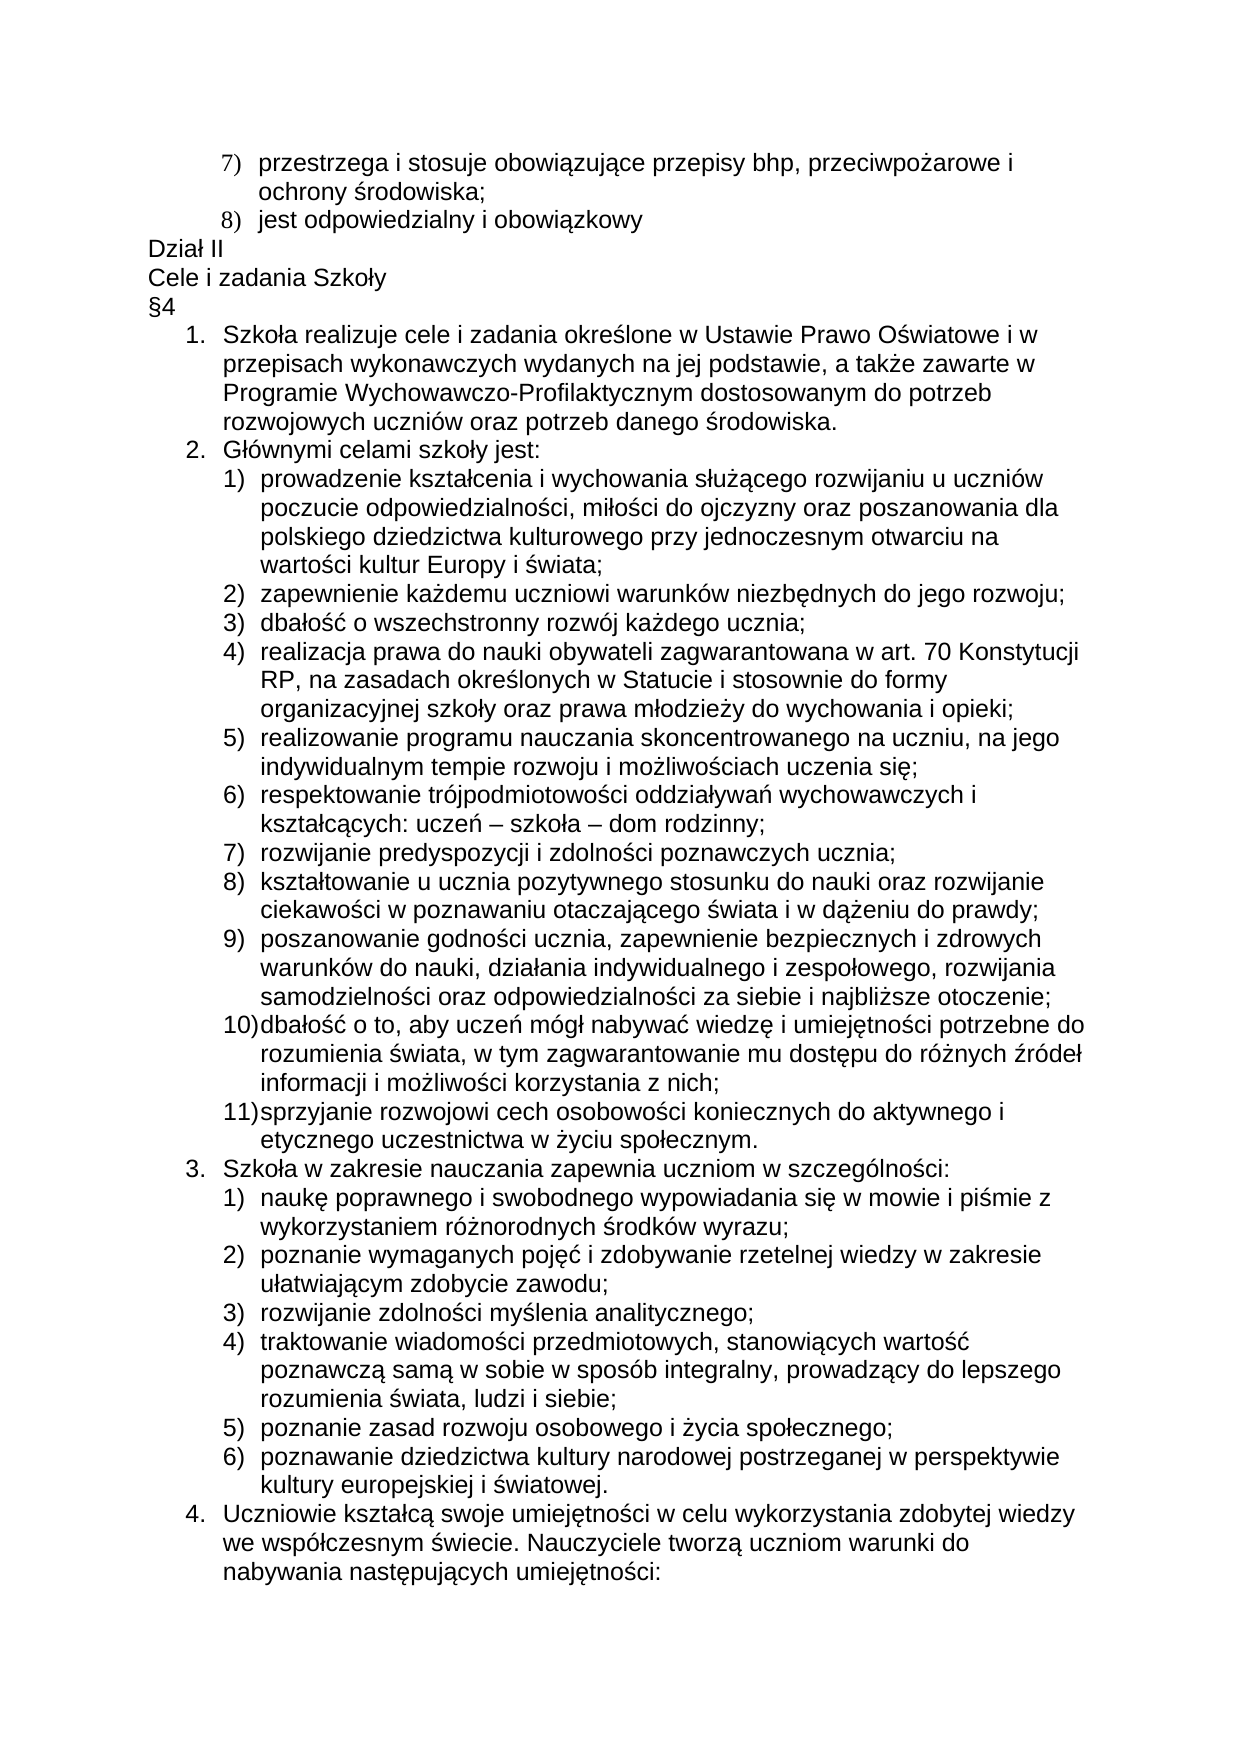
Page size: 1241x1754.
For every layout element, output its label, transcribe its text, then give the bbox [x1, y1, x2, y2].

list zapewnienie każdemu uczniowi warunków niezbędnych do jego rozwoju; [223, 579, 1093, 608]
list kształtowanie u ucznia pozytywnego stosunku do nauki oraz rozwijanie ciekawości w poznawaniu otaczającego świata i w dążeniu do prawdy; [223, 867, 1093, 924]
list poznawanie dziedzictwa kultury narodowej postrzeganej w perspektywie kultury europejskiej i światowej. [223, 1442, 1093, 1499]
list dbałość o to, aby uczeń mógł nabywać wiedzę i umiejętności potrzebne do rozumienia świata, w tym zagwarantowanie mu dostępu do różnych źródeł informacji i możliwości korzystania z nich; [223, 1010, 1093, 1097]
list rozwijanie predyspozycji i zdolności poznawczych ucznia; [223, 838, 1093, 867]
list Szkoła realizuje cele i zadania określone w Ustawie Prawo Oświatowe i w przepisach wykonawczych wydanych na jej podstawie, a także zawarte w Programie Wychowawczo-Profilaktycznym dostosowanym do potrzeb rozwojowych uczniów oraz potrzeb danego środowiska. [185, 320, 1093, 435]
list przestrzega i stosuje obowiązujące przepisy bhp, przeciwpożarowe i ochrony środowiska; [221, 148, 1093, 205]
list prowadzenie kształcenia i wychowania służącego rozwijaniu u uczniów poczucie odpowiedzialności, miłości do ojczyzny oraz poszanowania dla polskiego dziedzictwa kulturowego przy jednoczesnym otwarciu na wartości kultur Europy i świata; [223, 464, 1093, 579]
list Głównymi celami szkoły jest: [185, 435, 1093, 464]
list poznanie zasad rozwoju osobowego i życia społecznego; [223, 1413, 1093, 1442]
list realizacja prawa do nauki obywateli zagwarantowana w art. 70 Konstytucji RP, na zasadach określonych w Statucie i stosownie do formy organizacyjnej szkoły oraz prawa młodzieży do wychowania i opieki; [223, 637, 1093, 723]
list traktowanie wiadomości przedmiotowych, stanowiących wartość poznawczą samą w sobie w sposób integralny, prowadzący do lepszego rozumienia świata, ludzi i siebie; [223, 1327, 1093, 1413]
list sprzyjanie rozwojowi cech osobowości koniecznych do aktywnego i etycznego uczestnictwa w życiu społecznym. [223, 1097, 1093, 1154]
list Uczniowie kształcą swoje umiejętności w celu wykorzystania zdobytej wiedzy we współczesnym świecie. Nauczyciele tworzą uczniom warunki do nabywania następujących umiejętności: [185, 1499, 1093, 1585]
list Szkoła w zakresie nauczania zapewnia uczniom w szczególności: [185, 1154, 1093, 1183]
list rozwijanie zdolności myślenia analitycznego; [223, 1298, 1093, 1327]
list realizowanie programu nauczania skoncentrowanego na uczniu, na jego indywidualnym tempie rozwoju i możliwościach uczenia się; [223, 723, 1093, 780]
list poznanie wymaganych pojęć i zdobywanie rzetelnej wiedzy w zakresie ułatwiającym zdobycie zawodu; [223, 1240, 1093, 1298]
list respektowanie trójpodmiotowości oddziaływań wychowawczych i kształcących: uczeń – szkoła – dom rodzinny; [223, 780, 1093, 838]
list poszanowanie godności ucznia, zapewnienie bezpiecznych i zdrowych warunków do nauki, działania indywidualnego i zespołowego, rozwijania samodzielności oraz odpowiedzialności za siebie i najbliższe otoczenie; [223, 924, 1093, 1010]
text Cele i zadania Szkoły [148, 263, 1093, 292]
text Dział II [148, 234, 1093, 263]
list jest odpowiedzialny i obowiązkowy [221, 205, 1093, 234]
list dbałość o wszechstronny rozwój każdego ucznia; [223, 608, 1093, 637]
text §4 [148, 292, 1093, 320]
list naukę poprawnego i swobodnego wypowiadania się w mowie i piśmie z wykorzystaniem różnorodnych środków wyrazu; [223, 1183, 1093, 1240]
